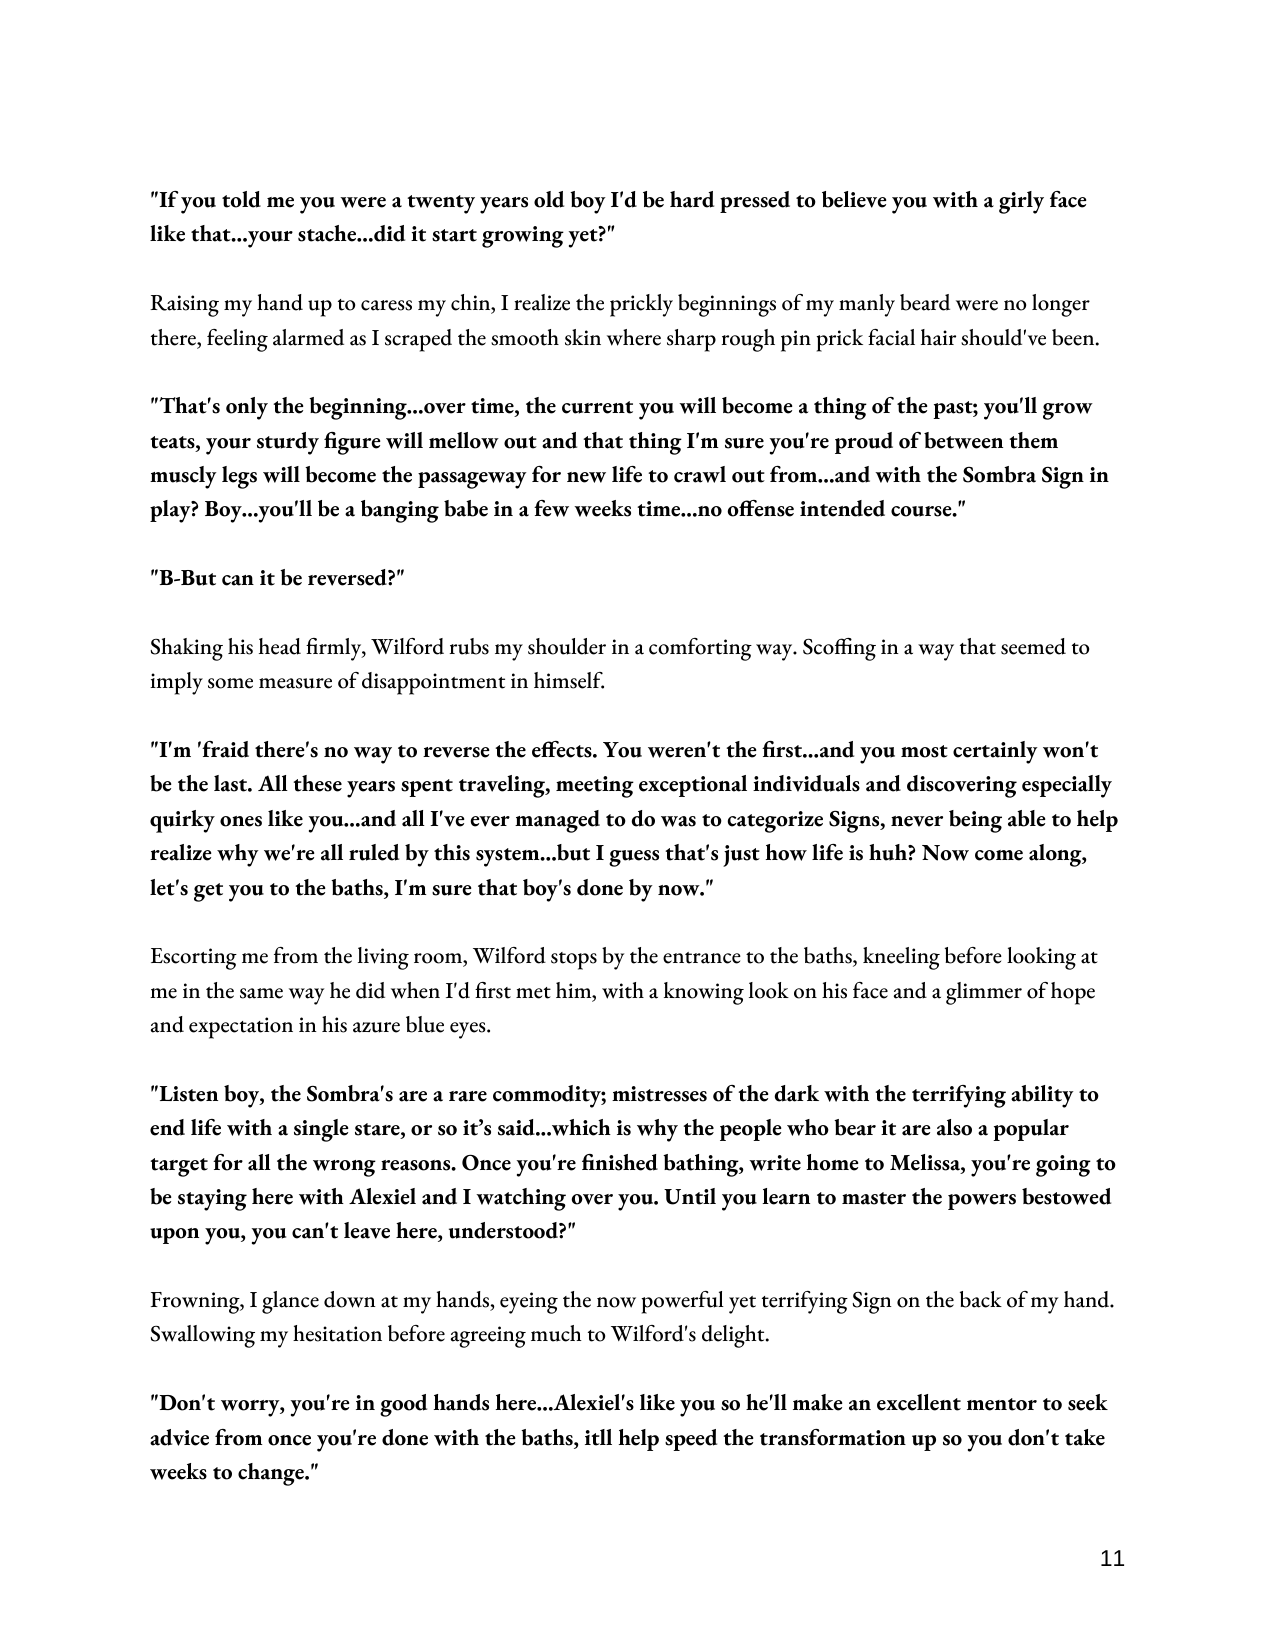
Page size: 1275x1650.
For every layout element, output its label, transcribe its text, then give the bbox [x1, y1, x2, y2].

text Shaking his head firmly, Wilford rubs my shoulder in a comforting way. Scoffing in a way that seemed to imply some measure of disappointment in himself. [150, 631, 1125, 696]
text "Listen boy, the Sombra's are a rare commodity; mistresses of the dark with the terrifying ability to end life with a single stare, or so it’s said...which is why the people who bear it are also a popular target for all the wrong reasons. Once you're finished bathing, write home to Melissa, you're going to be staying here with Alexiel and I watching over you. Until you learn to master the powers bestowed upon you, you can't leave here, understood?" [150, 1078, 1125, 1246]
text Frowning, I glance down at my hands, eyeing the now powerful yet terrifying Sign on the back of my hand. Swallowing my hesitation before agreeing much to Wilford's delight. [150, 1284, 1125, 1349]
text Escorting me from the living room, Wilford stops by the entrance to the baths, kneeling before looking at me in the same way he did when I'd first met him, with a knowing look on his face and a glimmer of hope and expectation in his azure blue eyes. [150, 941, 1125, 1039]
text Raising my hand up to caress my chin, I realize the prickly beginnings of my manly beard were no longer there, feeling alarmed as I scraped the smooth skin where sharp rough pin prick facial hair should've been. [150, 287, 1125, 352]
text "If you told me you were a twenty years old boy I'd be hard pressed to believe you with a girly face like that…your stache…did it start growing yet?" [150, 184, 1125, 249]
text "That's only the beginning…over time, the current you will become a thing of the past; you'll grow teats, your sturdy figure will mellow out and that thing I'm sure you're proud of between them muscly legs will become the passageway for new life to crawl out from…and with the Sombra Sign in play? Boy…you'll be a banging babe in a few weeks time…no offense intended course." [150, 391, 1125, 524]
text "Don't worry, you're in good hands here…Alexiel's like you so he'll make an excellent mentor to seek advice from once you're done with the baths, itll help speed the transformation up so you don't take weeks to change." [150, 1387, 1125, 1486]
text "I'm 'fraid there's no way to reverse the effects. You weren't the first…and you most certainly won't be the last. All these years spent traveling, meeting exceptional individuals and discovering especially quirky ones like you…and all I've ever managed to do was to categorize Signs, never being able to help realize why we're all ruled by this system…but I guess that's just how life is huh? Now come along, let's get you to the baths, I'm sure that boy's done by now." [150, 734, 1125, 902]
text "B-But can it be reversed?" [150, 562, 1125, 592]
